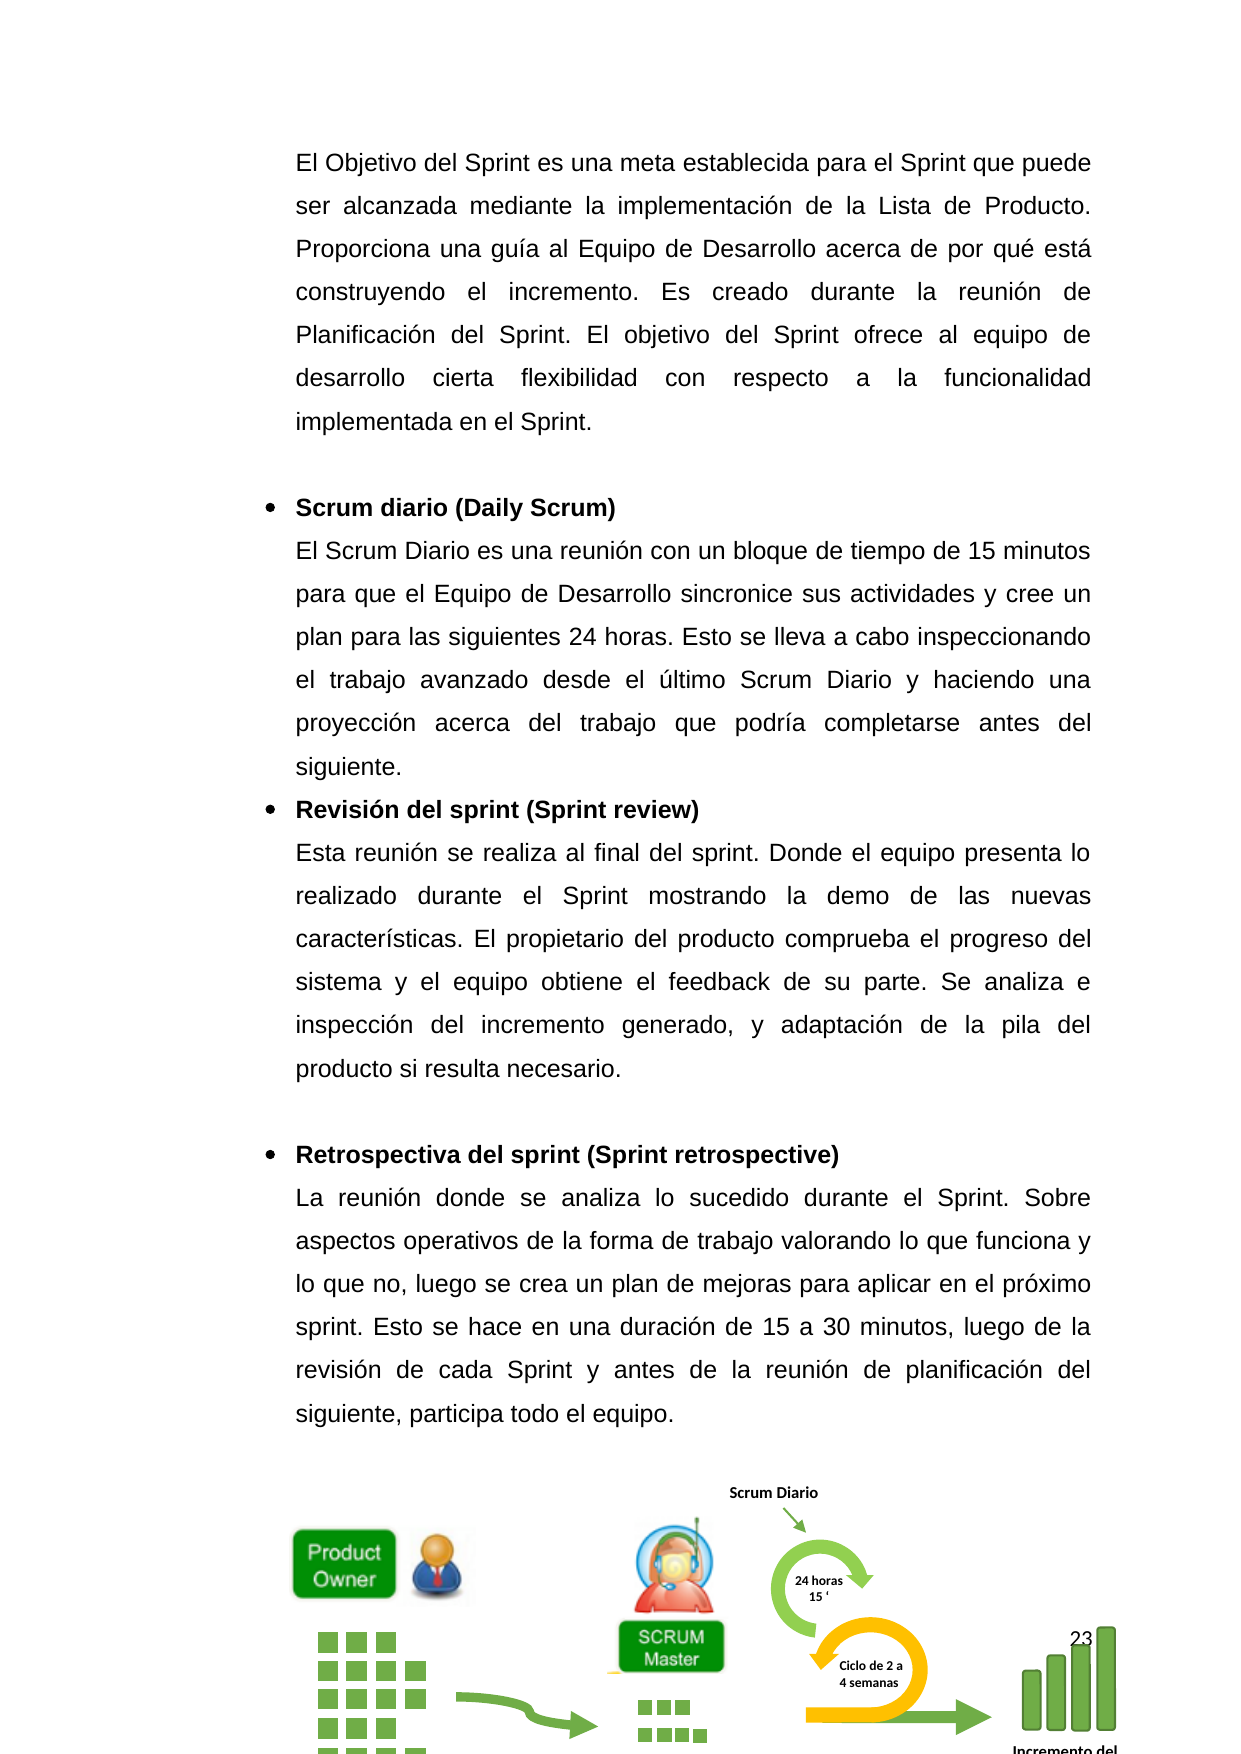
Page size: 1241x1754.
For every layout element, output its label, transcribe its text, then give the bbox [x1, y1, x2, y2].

list Retrospectiva del sprint (Sprint retrospective) [266, 1140, 1092, 1169]
picture [607, 1515, 741, 1674]
list Scrum diario (Daily Scrum) [266, 493, 1092, 522]
list El Objetivo del Sprint es una meta establecida para el Sprint que puede ser alcanzada mediante la implementación de la Lista de Producto. Proporciona una guía al Equipo de Desarrollo acerca de por qué está construyendo el incremento. Es creado durante la reunión de Planificación del Sprint. El objetivo del Sprint ofrece al equipo de desarrollo cierta flexibilidad con respecto a la funcionalidad implementada en el Sprint. [295, 148, 1092, 435]
list Esta reunión se realiza al final del sprint. Donde el equipo presenta lo realizado durante el Sprint mostrando la demo de las nuevas características. El propietario del producto comprueba el progreso del sistema y el equipo obtiene el feedback de su parte. Se analiza e inspección del incremento generado, y adaptación de la pila del producto si resulta necesario. [295, 838, 1092, 1082]
list La reunión donde se analiza lo sucedido durante el Sprint. Sobre aspectos operativos de la forma de trabajo valorando lo que funciona y lo que no, luego se crea un plan de mejoras para aplicar en el próximo sprint. Esto se hace en una duración de 15 a 30 minutos, luego de la revisión de cada Sprint y antes de la reunión de planificación del siguiente, participa todo el equipo. [295, 1183, 1092, 1427]
list Revisión del sprint (Sprint review) [266, 795, 1092, 823]
picture [289, 1507, 479, 1607]
list El Scrum Diario es una reunión con un bloque de tiempo de 15 minutos para que el Equipo de Desarrollo sincronice sus actividades y cree un plan para las siguientes 24 horas. Esto se lleva a cabo inspeccionando el trabajo avanzado desde el último Scrum Diario y haciendo una proyección acerca del trabajo que podría completarse antes del siguiente. [295, 536, 1092, 780]
